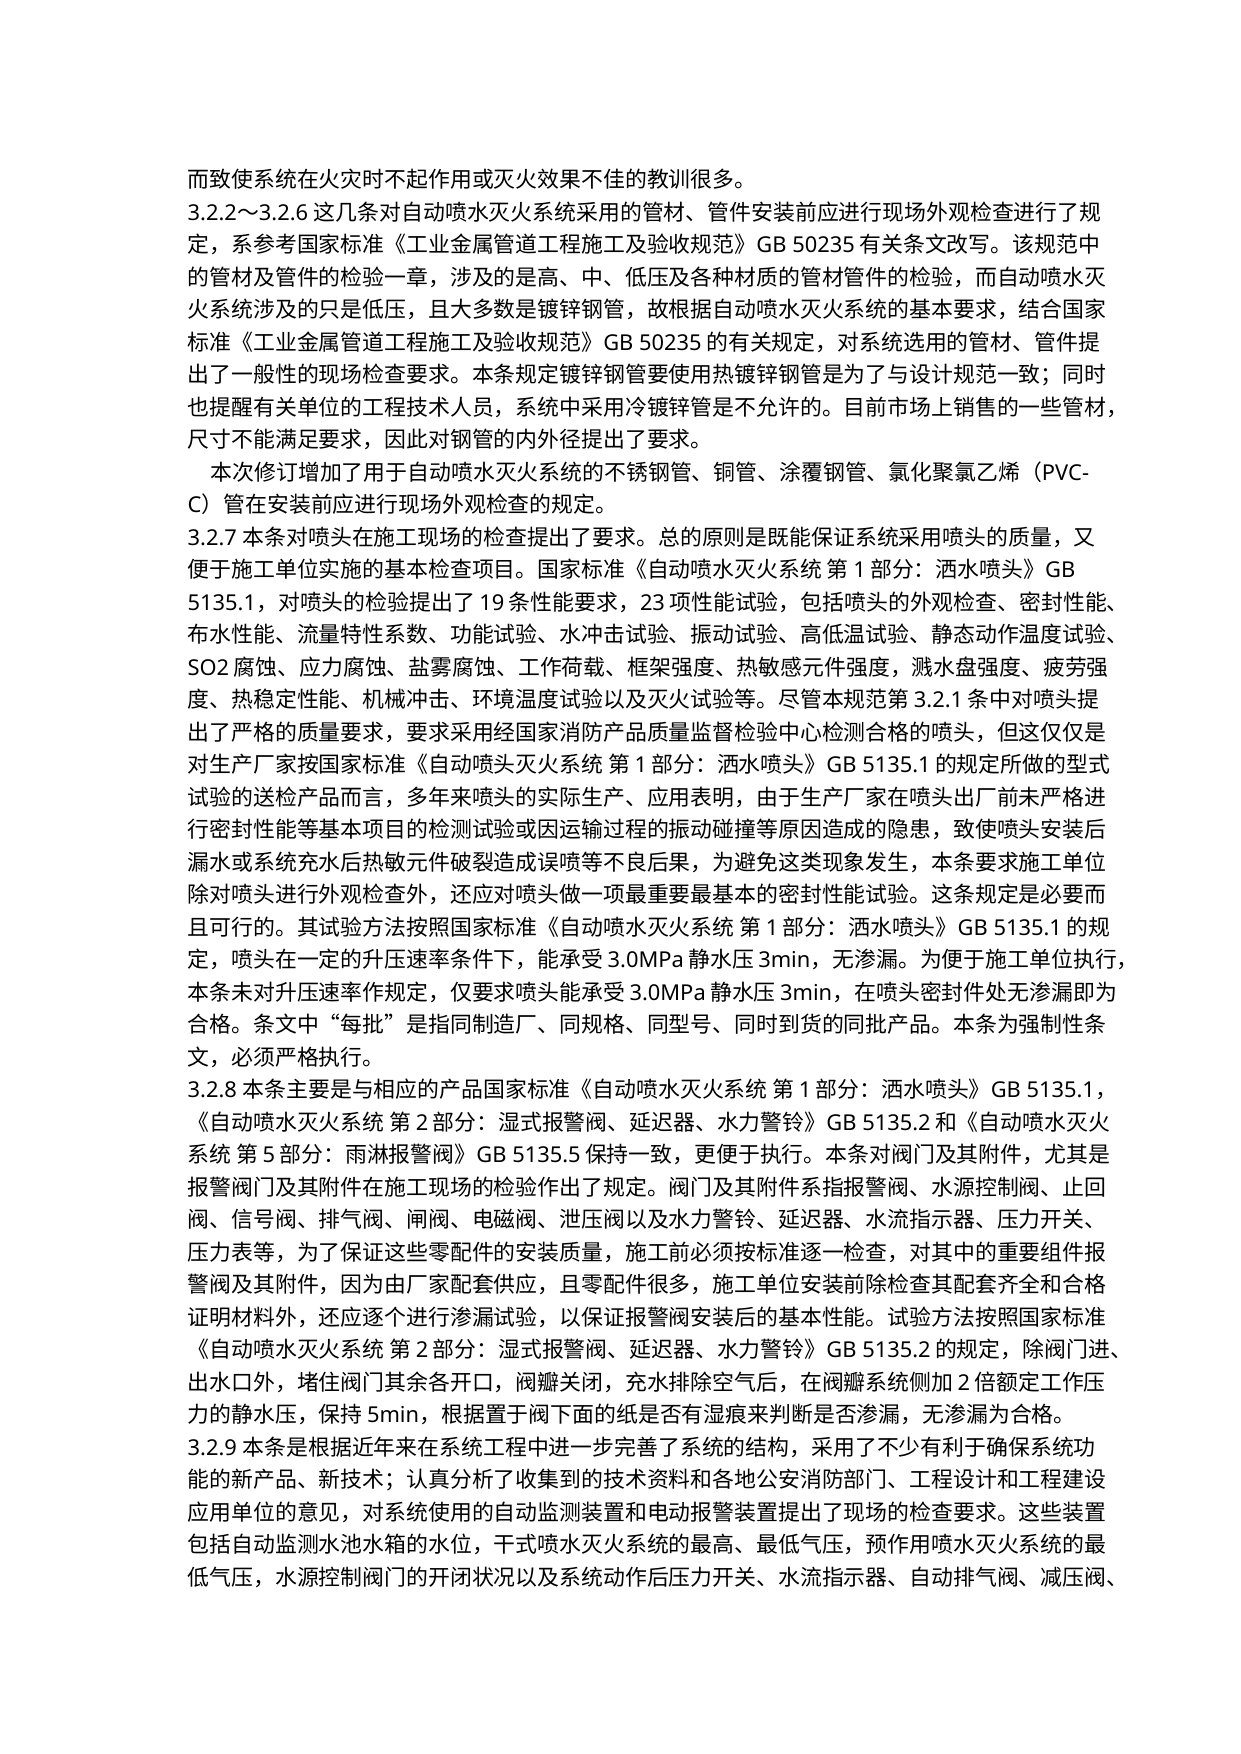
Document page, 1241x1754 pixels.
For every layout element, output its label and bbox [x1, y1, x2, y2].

text [187, 162, 1117, 1592]
